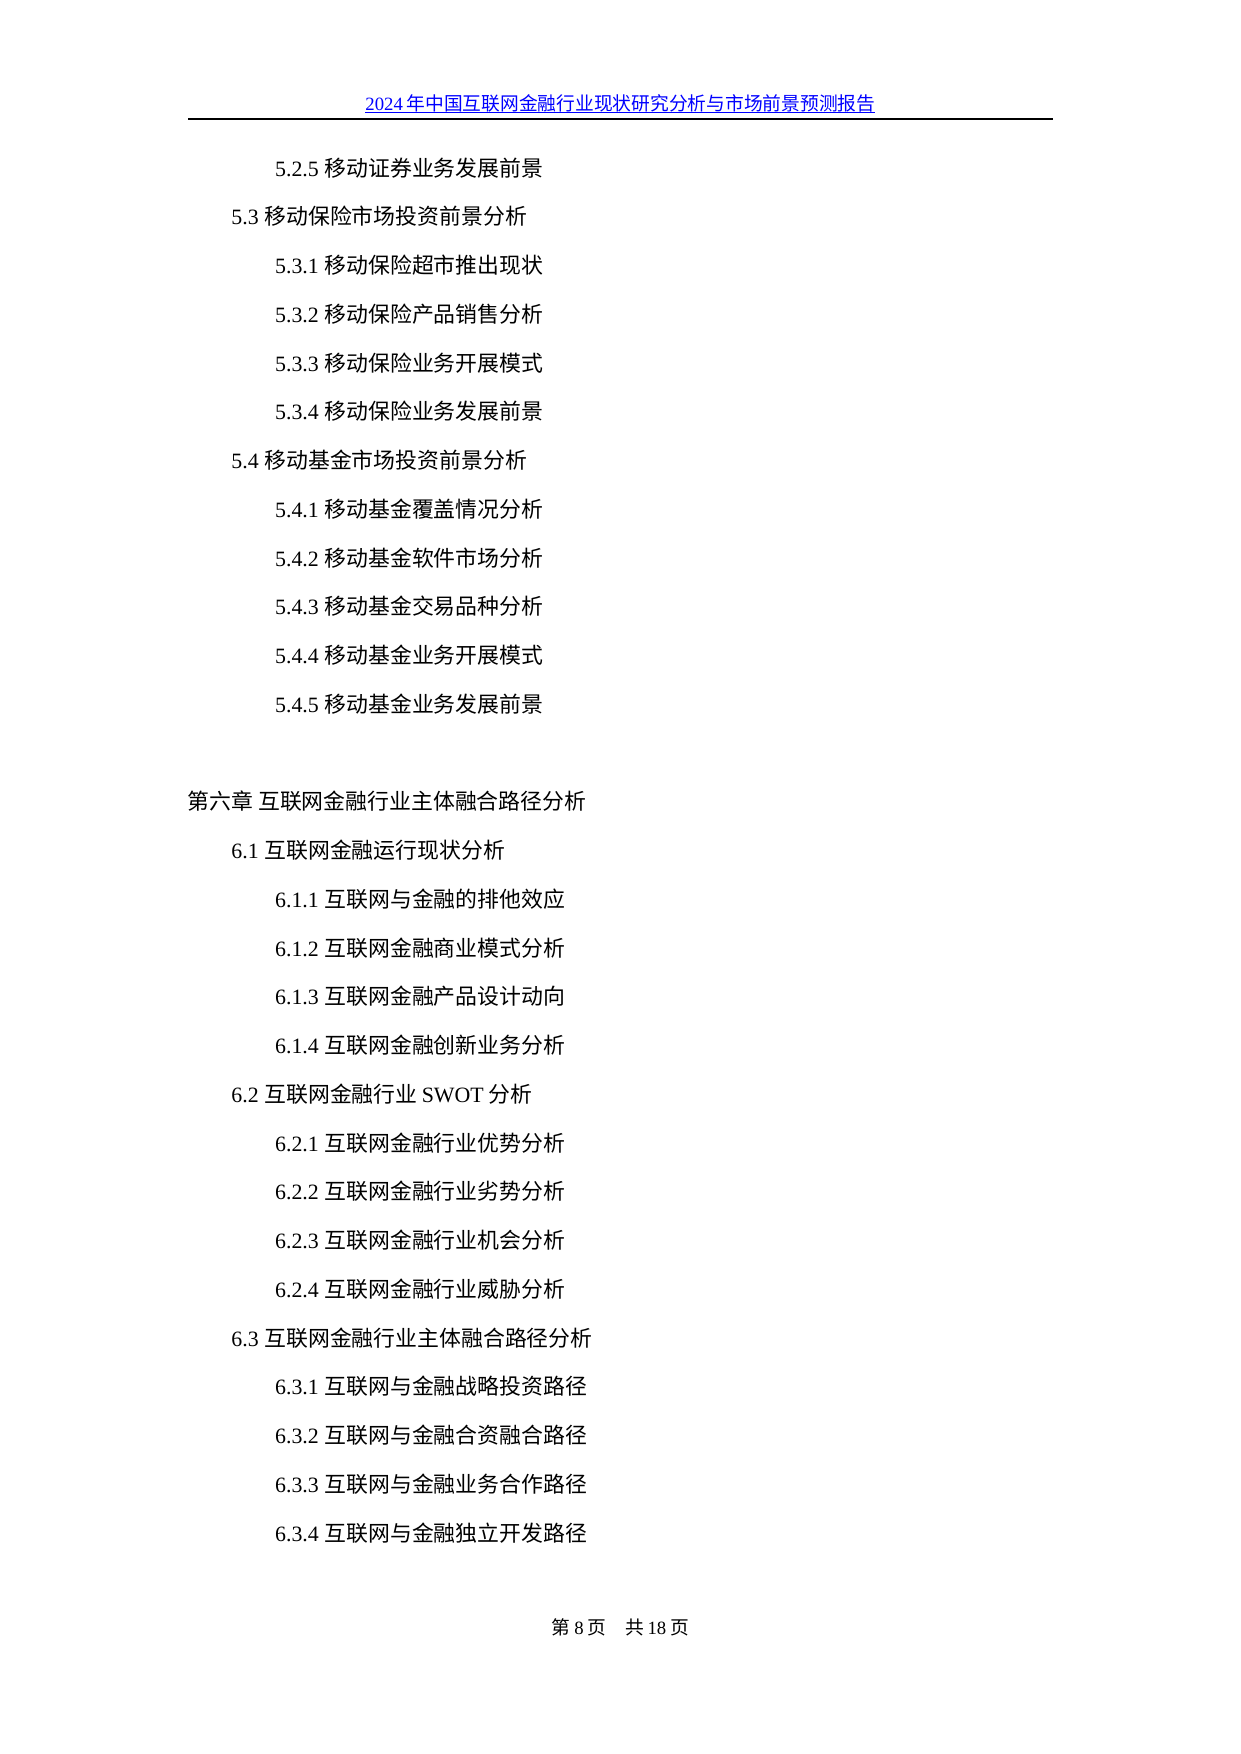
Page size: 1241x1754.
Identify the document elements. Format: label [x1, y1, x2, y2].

text [187, 150, 1053, 1548]
